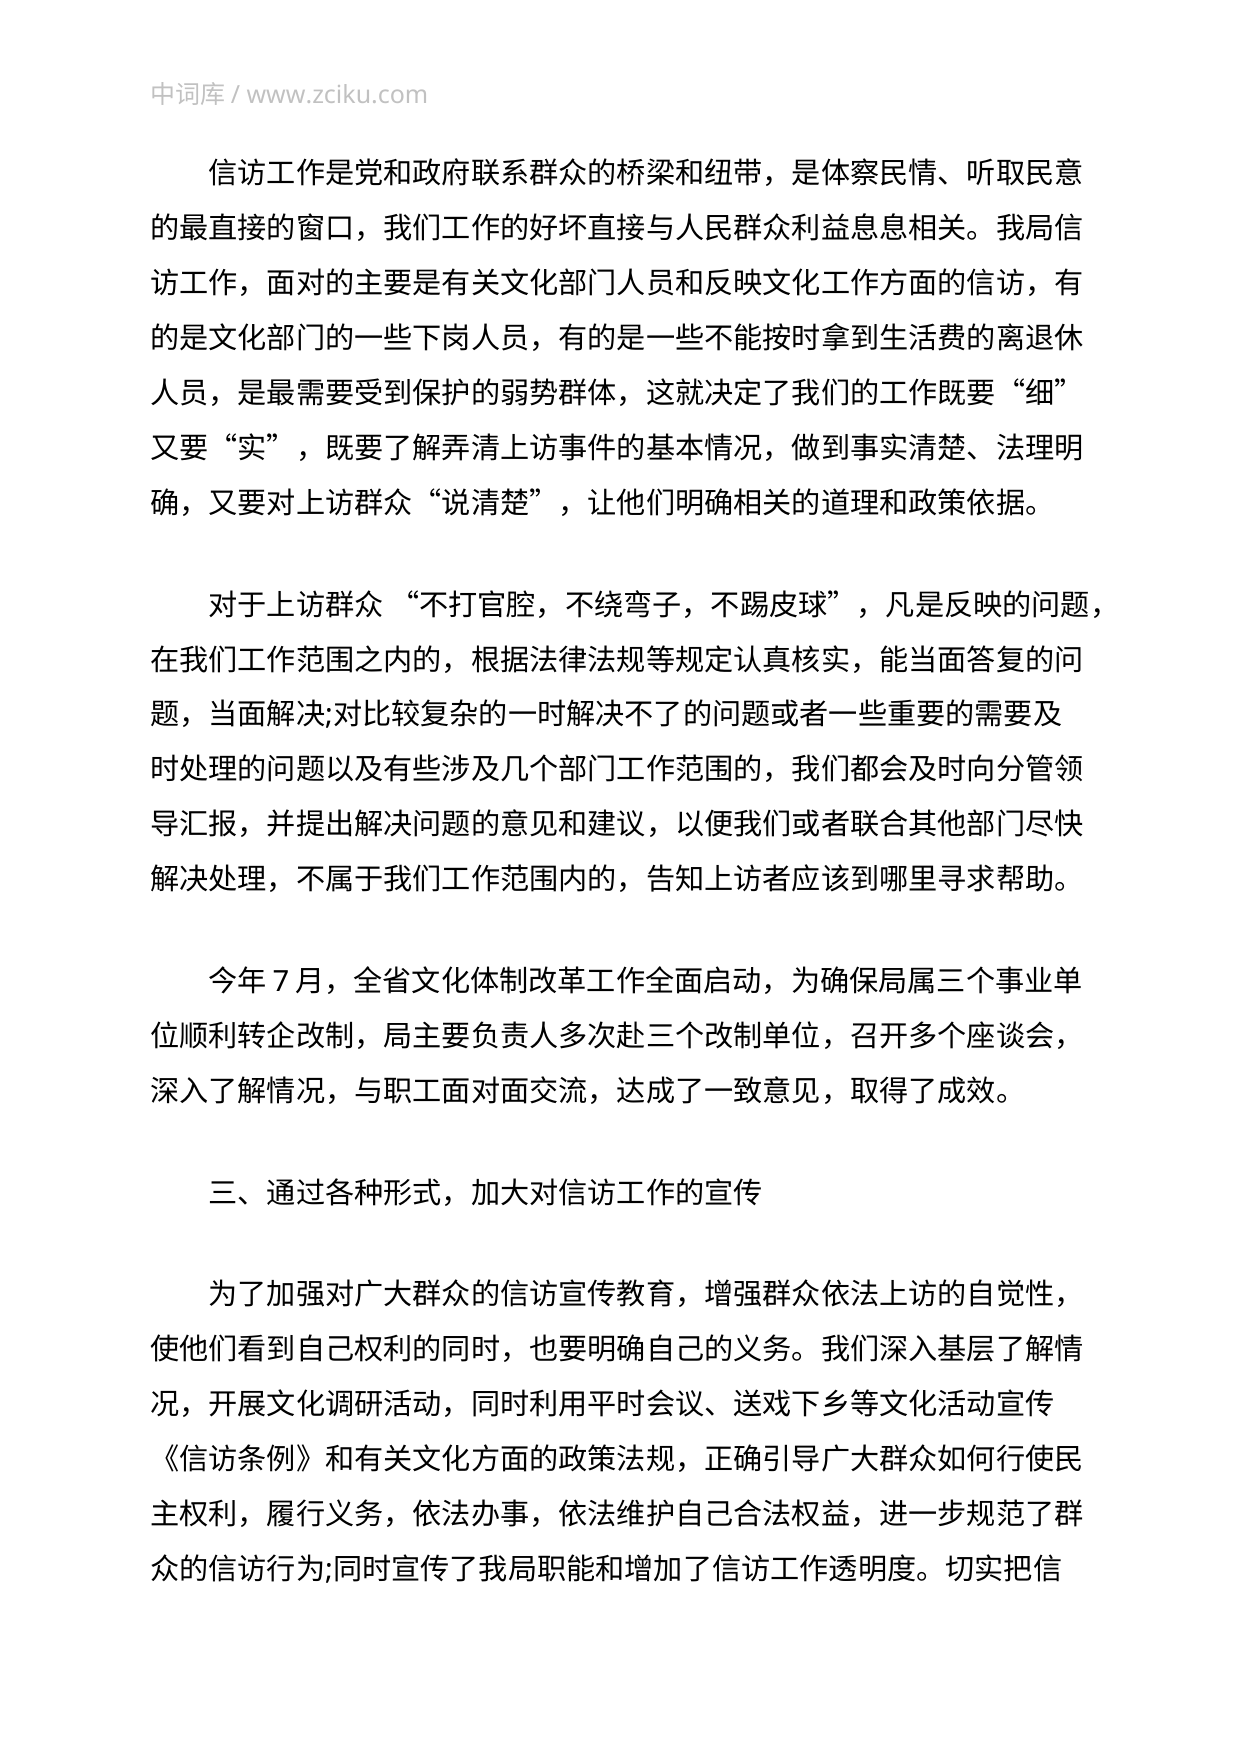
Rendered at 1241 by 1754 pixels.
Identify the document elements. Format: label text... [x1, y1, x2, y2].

text 信访工作是党和政府联系群众的桥梁和纽带，是体察民情、听取民意的最直接的窗口，我们工作的好坏直接与人民群众利益息息相关。我局信访工作，面对的主要是有关文化部门人员和反映文化工作方面的信访，有的是文化部门的一些下岗人员，有的是一些不能按时拿到生活费的离退休人员，是最需要受到保护的弱势群体，这就决定了我们的工作既要“细”又要“实”，既要了解弄清上访事件的基本情况，做到事实清楚、法理明确，又要对上访群众“说清楚”，让他们明确相关的道理和政策依据。 [150, 150, 1090, 522]
text 今年7月，全省文化体制改革工作全面启动，为确保局属三个事业单位顺利转企改制，局主要负责人多次赴三个改制单位，召开多个座谈会，深入了解情况，与职工面对面交流，达成了一致意见，取得了成效。 [150, 957, 1090, 1110]
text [150, 1271, 1090, 1588]
text 三、通过各种形式，加大对信访工作的宣传 [150, 1169, 1090, 1211]
text 对于上访群众 “不打官腔，不绕弯子，不踢皮球”，凡是反映的问题，在我们工作范围之内的，根据法律法规等规定认真核实，能当面答复的问题，当面解决;对比较复杂的一时解决不了的问题或者一些重要的需要及时处理的问题以及有些涉及几个部门工作范围的，我们都会及时向分管领导汇报，并提出解决问题的意见和建议，以便我们或者联合其他部门尽快解决处理，不属于我们工作范围内的，告知上访者应该到哪里寻求帮助。 [150, 581, 1090, 898]
